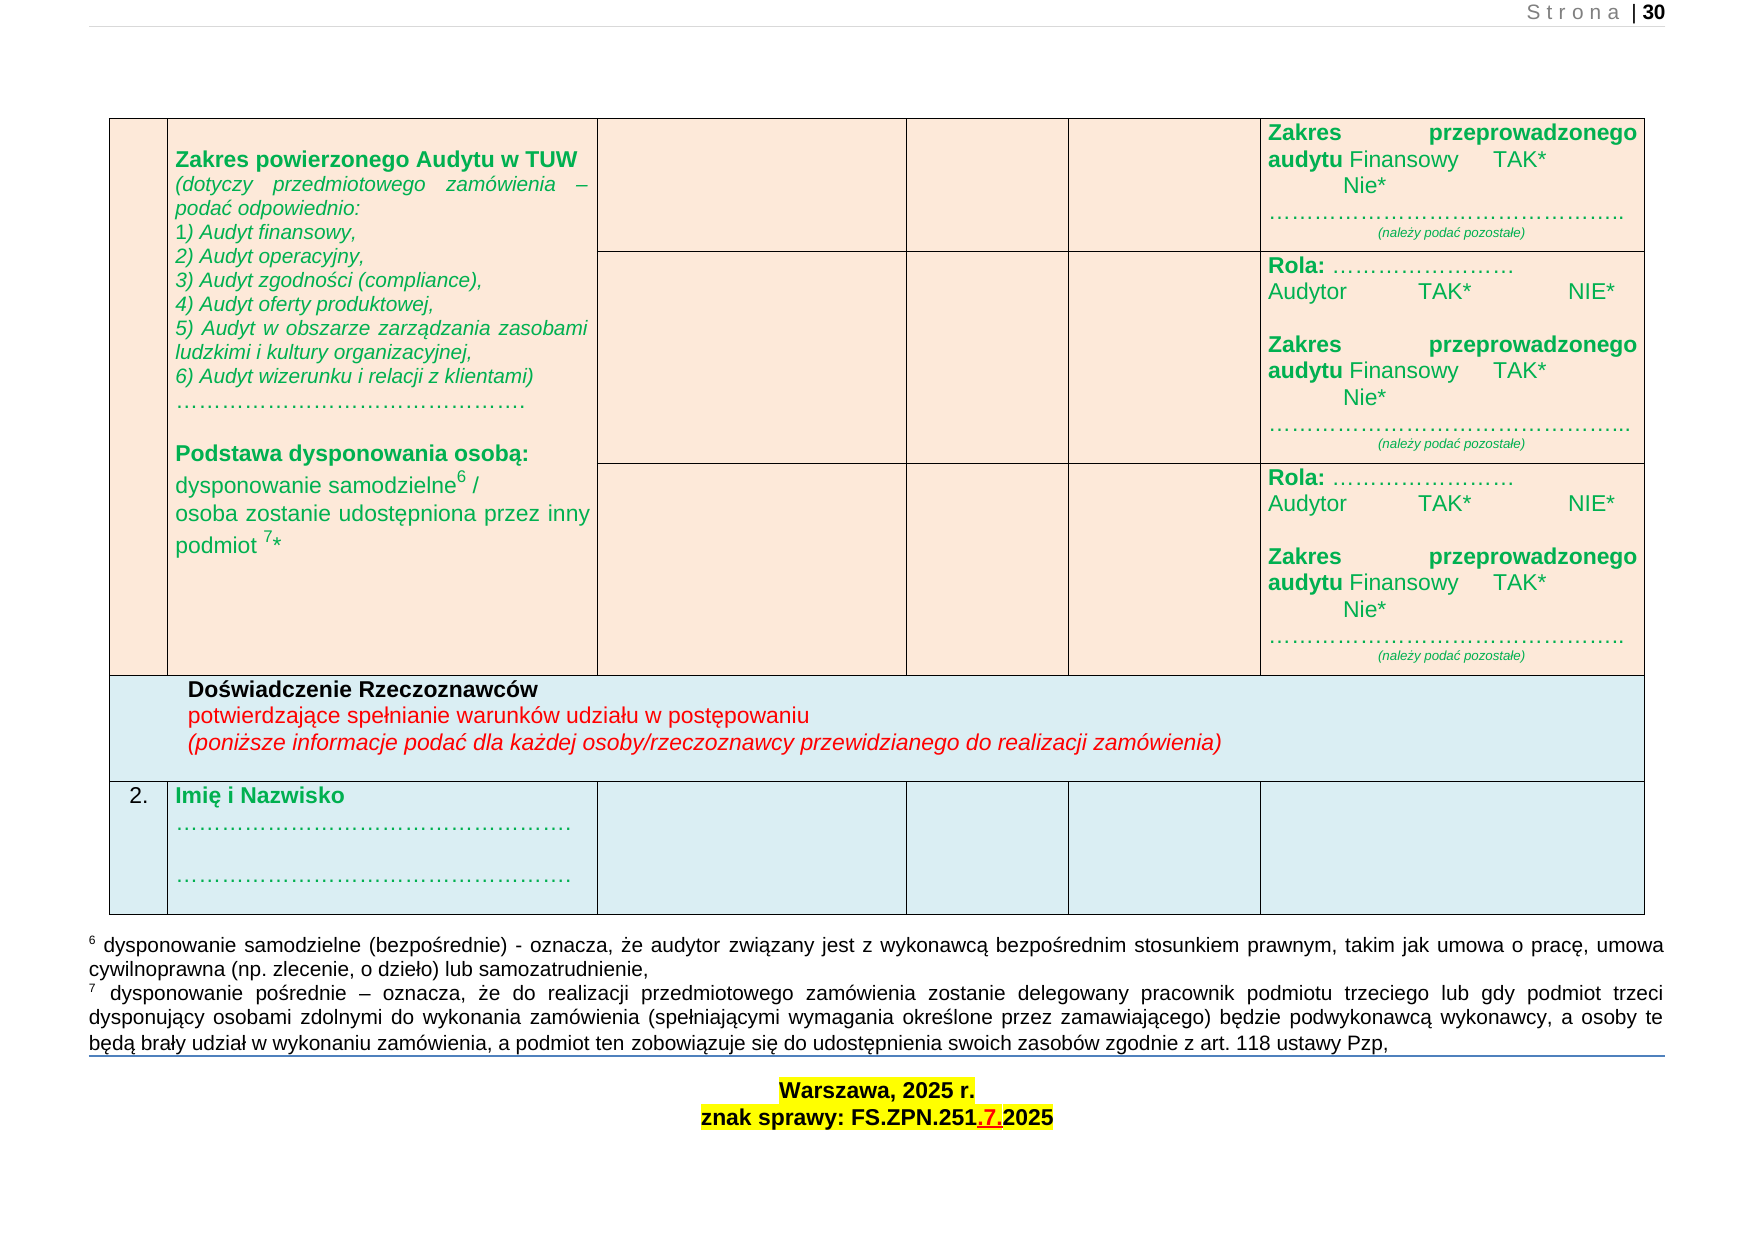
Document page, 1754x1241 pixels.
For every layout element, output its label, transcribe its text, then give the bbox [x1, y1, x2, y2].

table_cell Doświadczenie Rzeczoznawców potwierdzające spełnianie warunków udziału w postępowaniu (poniższe informacje podać dla każdej osoby/rzeczoznawcy przewidzianego do realizacji zamówienia) [110, 676, 1644, 781]
table_cell [907, 119, 1068, 251]
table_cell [168, 782, 597, 914]
table_cell [1069, 464, 1260, 675]
table_cell [598, 782, 906, 914]
table_cell [1069, 119, 1260, 251]
table_cell [907, 464, 1068, 675]
table_cell [907, 782, 1068, 914]
table_cell [1069, 252, 1260, 463]
table_cell 2. [110, 782, 167, 914]
table_cell [598, 464, 906, 675]
table_cell [598, 252, 906, 463]
table_cell [1261, 782, 1644, 914]
table_cell Rola: …………………… Audytor TAK* NIE* Zakres przeprowadzonego audytu Finansowy TAK* Nie* ……………………………………….. (należy podać pozostałe) [1261, 464, 1644, 675]
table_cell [1261, 119, 1644, 251]
table_cell Rola: …………………… Audytor TAK* NIE* Zakres przeprowadzonego audytu Finansowy TAK* Nie* ………………………………………... (należy podać pozostałe) [1261, 252, 1644, 463]
table_cell [907, 252, 1068, 463]
table_cell [1069, 782, 1260, 914]
table_cell [598, 119, 906, 251]
